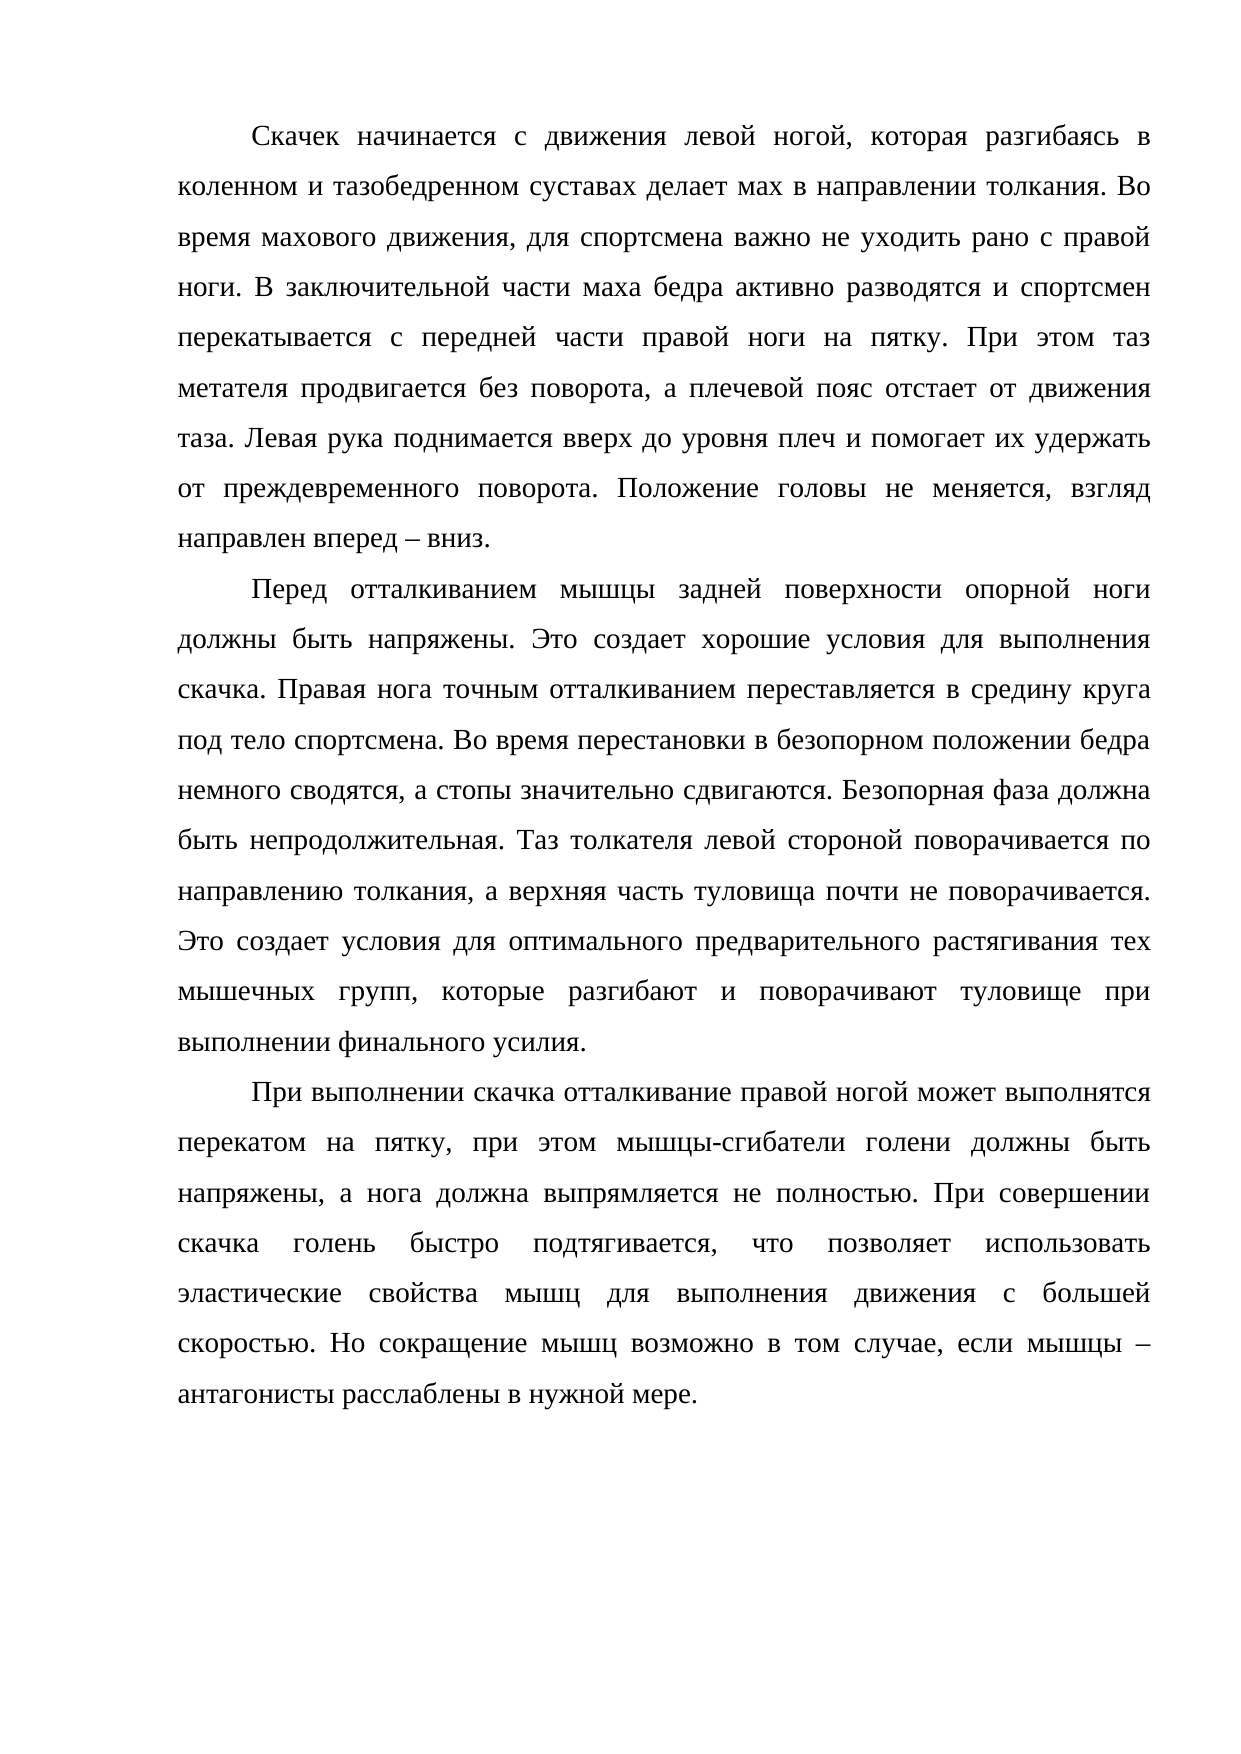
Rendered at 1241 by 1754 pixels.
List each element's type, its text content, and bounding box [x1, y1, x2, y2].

text Скачек начинается с движения левой ногой, которая разгибаясь в коленном и тазобедренном суставах делает мах в направлении толкания. Во время махового движения, для спортсмена важно не уходить рано с правой ноги. В заключительной части маха бедра активно разводятся и спортсмен перекатывается с передней части правой ноги на пятку. При этом таз метателя продвигается без поворота, а плечевой пояс отстает от движения таза. Левая рука поднимается вверх до уровня плеч и помогает их удержать от преждевременного поворота. Положение головы не меняется, взгляд направлен вперед – вниз. [177, 118, 1152, 554]
text Перед отталкиванием мышцы задней поверхности опорной ноги должны быть напряжены. Это создает хорошие условия для выполнения скачка. Правая нога точным отталкиванием переставляется в средину круга под тело спортсмена. Во время перестановки в безопорном положении бедра немного сводятся, а стопы значительно сдвигаются. Безопорная фаза должна быть непродолжительная. Таз толкателя левой стороной поворачивается по направлению толкания, а верхняя часть туловища почти не поворачивается. Это создает условия для оптимального предварительного растягивания тех мышечных групп, которые разгибают и поворачивают туловище при выполнении финального усилия. [177, 571, 1152, 1057]
text При выполнении скачка отталкивание правой ногой может выполнятся перекатом на пятку, при этом мышцы-сгибатели голени должны быть напряжены, а нога должна выпрямляется не полностью. При совершении скачка голень быстро подтягивается, что позволяет использовать эластические свойства мышц для выполнения движения с большей скоростью. Но сокращение мышц возможно в том случае, если мышцы – антагонисты расслаблены в нужной мере. [177, 1074, 1152, 1409]
